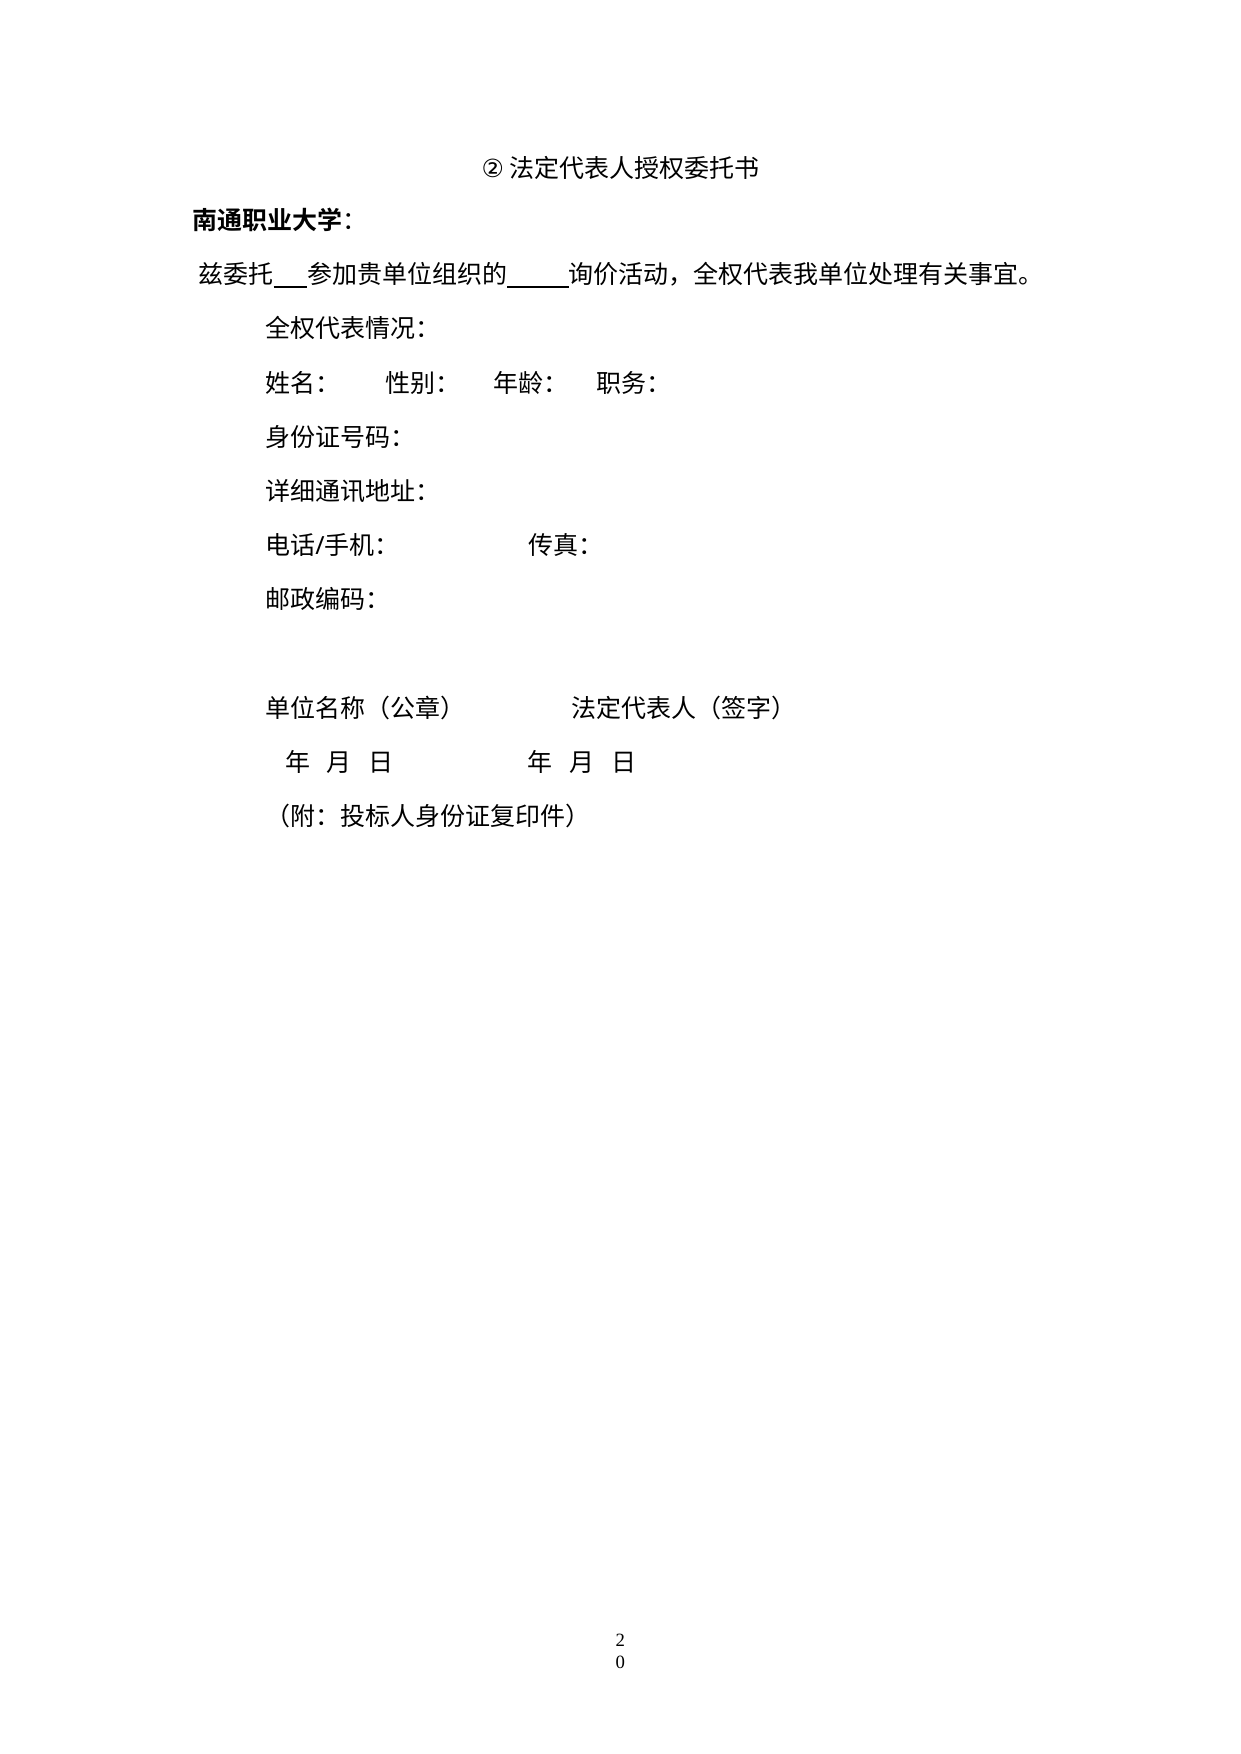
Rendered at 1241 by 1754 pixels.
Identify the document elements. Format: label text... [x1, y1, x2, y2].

text 年 月 日 年 月 日 [215, 728, 1077, 782]
text 邮政编码： [215, 565, 1077, 619]
text 电话/手机： 传真： [215, 511, 1077, 565]
text 身份证号码： [215, 403, 1077, 457]
text ②法定代表人授权委托书 [142, 142, 1098, 186]
text 姓名： 性别： 年龄： 职务： [215, 349, 1077, 403]
text 全权代表情况： [215, 294, 1077, 349]
text （附：投标人身份证复印件） [215, 782, 1077, 836]
text 兹委托 参加贵单位组织的 询价活动，全权代表我单位处理有关事宜。 [142, 240, 1077, 294]
text 南通职业大学： [142, 186, 1077, 240]
text 单位名称（公章） 法定代表人（签字） [215, 674, 1077, 728]
text 详细通讯地址： [215, 457, 1077, 511]
